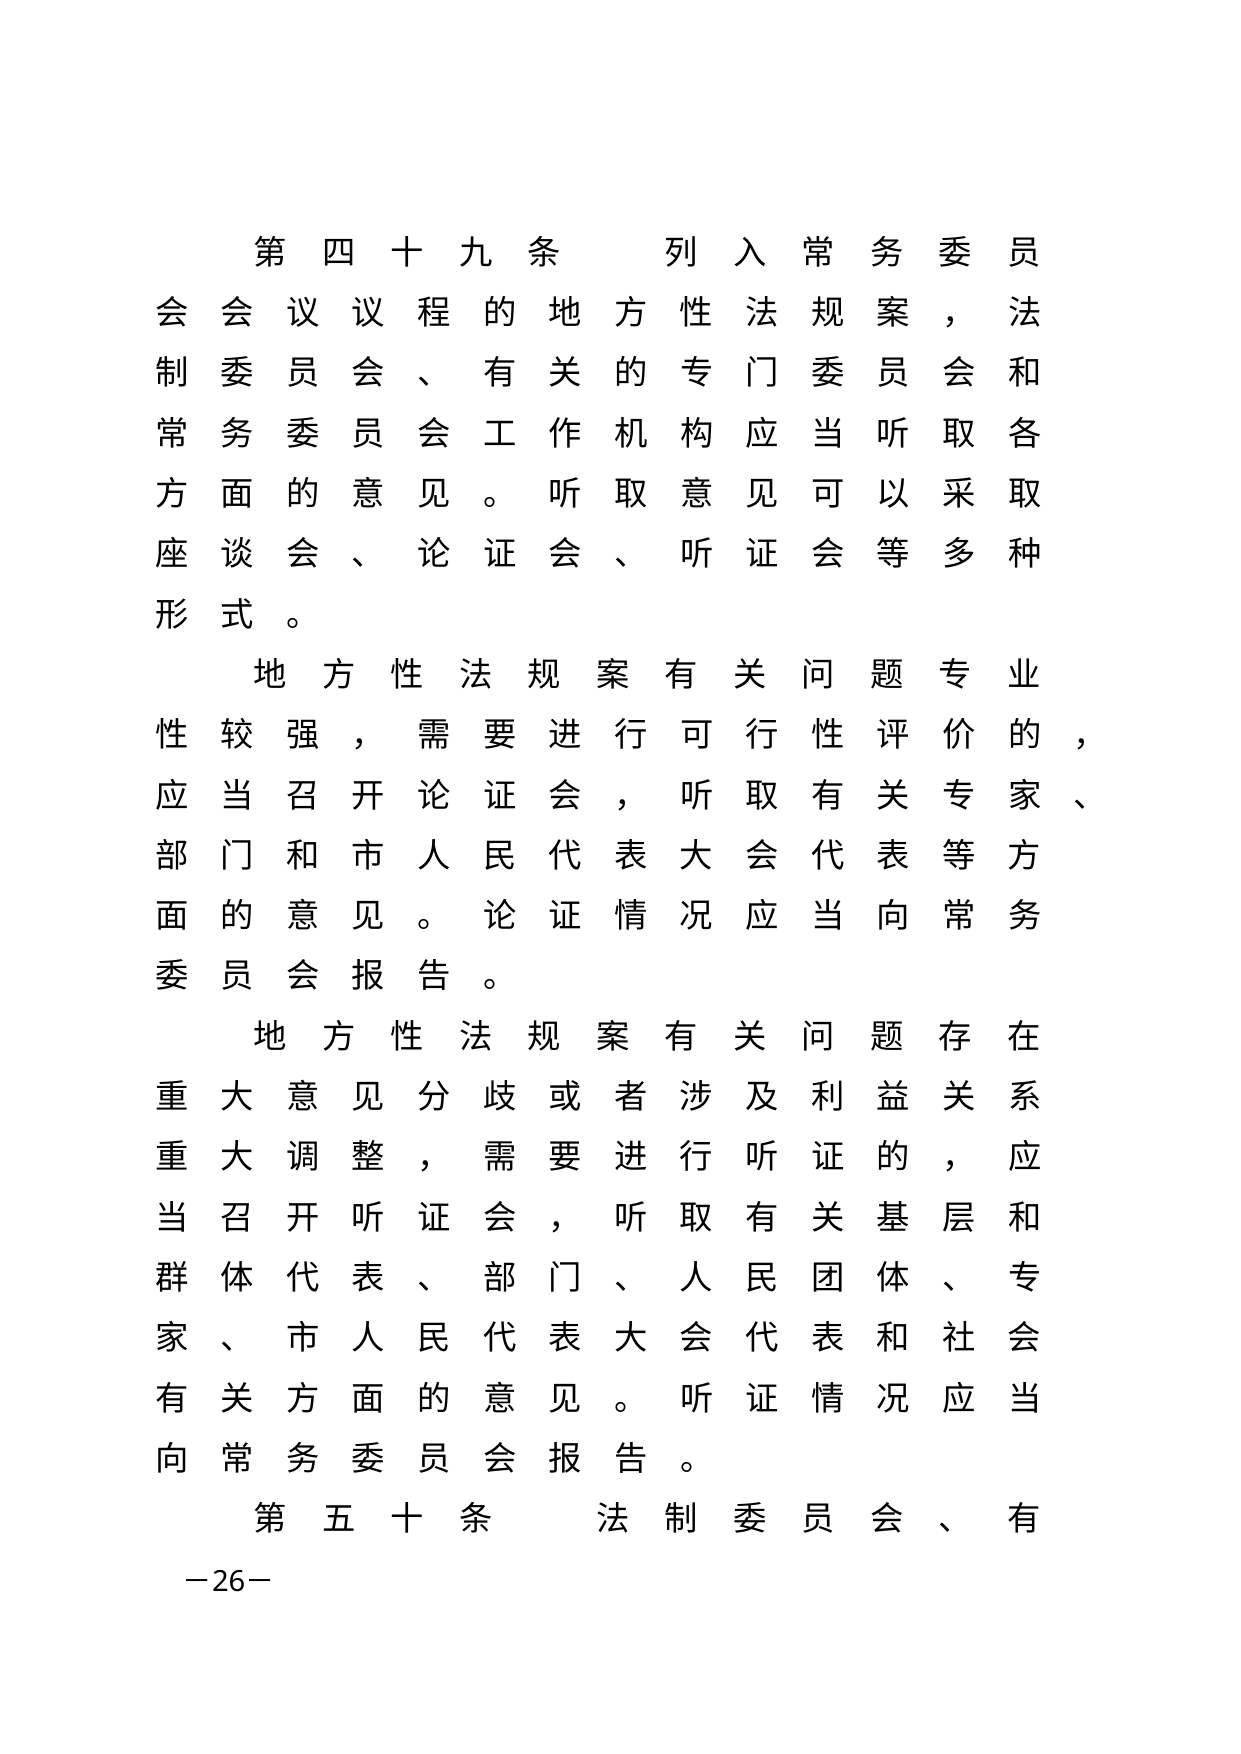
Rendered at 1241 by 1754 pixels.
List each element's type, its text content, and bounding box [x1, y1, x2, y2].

text 地方性法规案有关问题专业性较强，需要进行可行性评价的，应当召开论证会，听取有关专家、部门和市人民代表大会代表等方面的意见。论证情况应当向常务委员会报告。 [155, 642, 1073, 1003]
text 第四十九条 列入常务委员会会议议程的地方性法规案，法制委员会、有关的专门委员会和常务委员会工作机构应当听取各方面的意见。听取意见可以采取座谈会、论证会、听证会等多种形式。 [155, 219, 1073, 642]
text 地方性法规案有关问题存在重大意见分歧或者涉及利益关系重大调整，需要进行听证的，应当召开听证会，听取有关基层和群体代表、部门、人民团体、专家、市人民代表大会代表和社会有关方面的意见。听证情况应当向常务委员会报告。 [155, 1003, 1073, 1486]
text 第五十条 法制委员会、有关的专门委员会和常务委员会工作机构、办事机构，应当根据法规草案的内容，向相关领域的市人民代表大会代表、县（市、区）人民代表大会常务委员会和有关机关、组织及专家发函征求意见。 [155, 1486, 1073, 1546]
